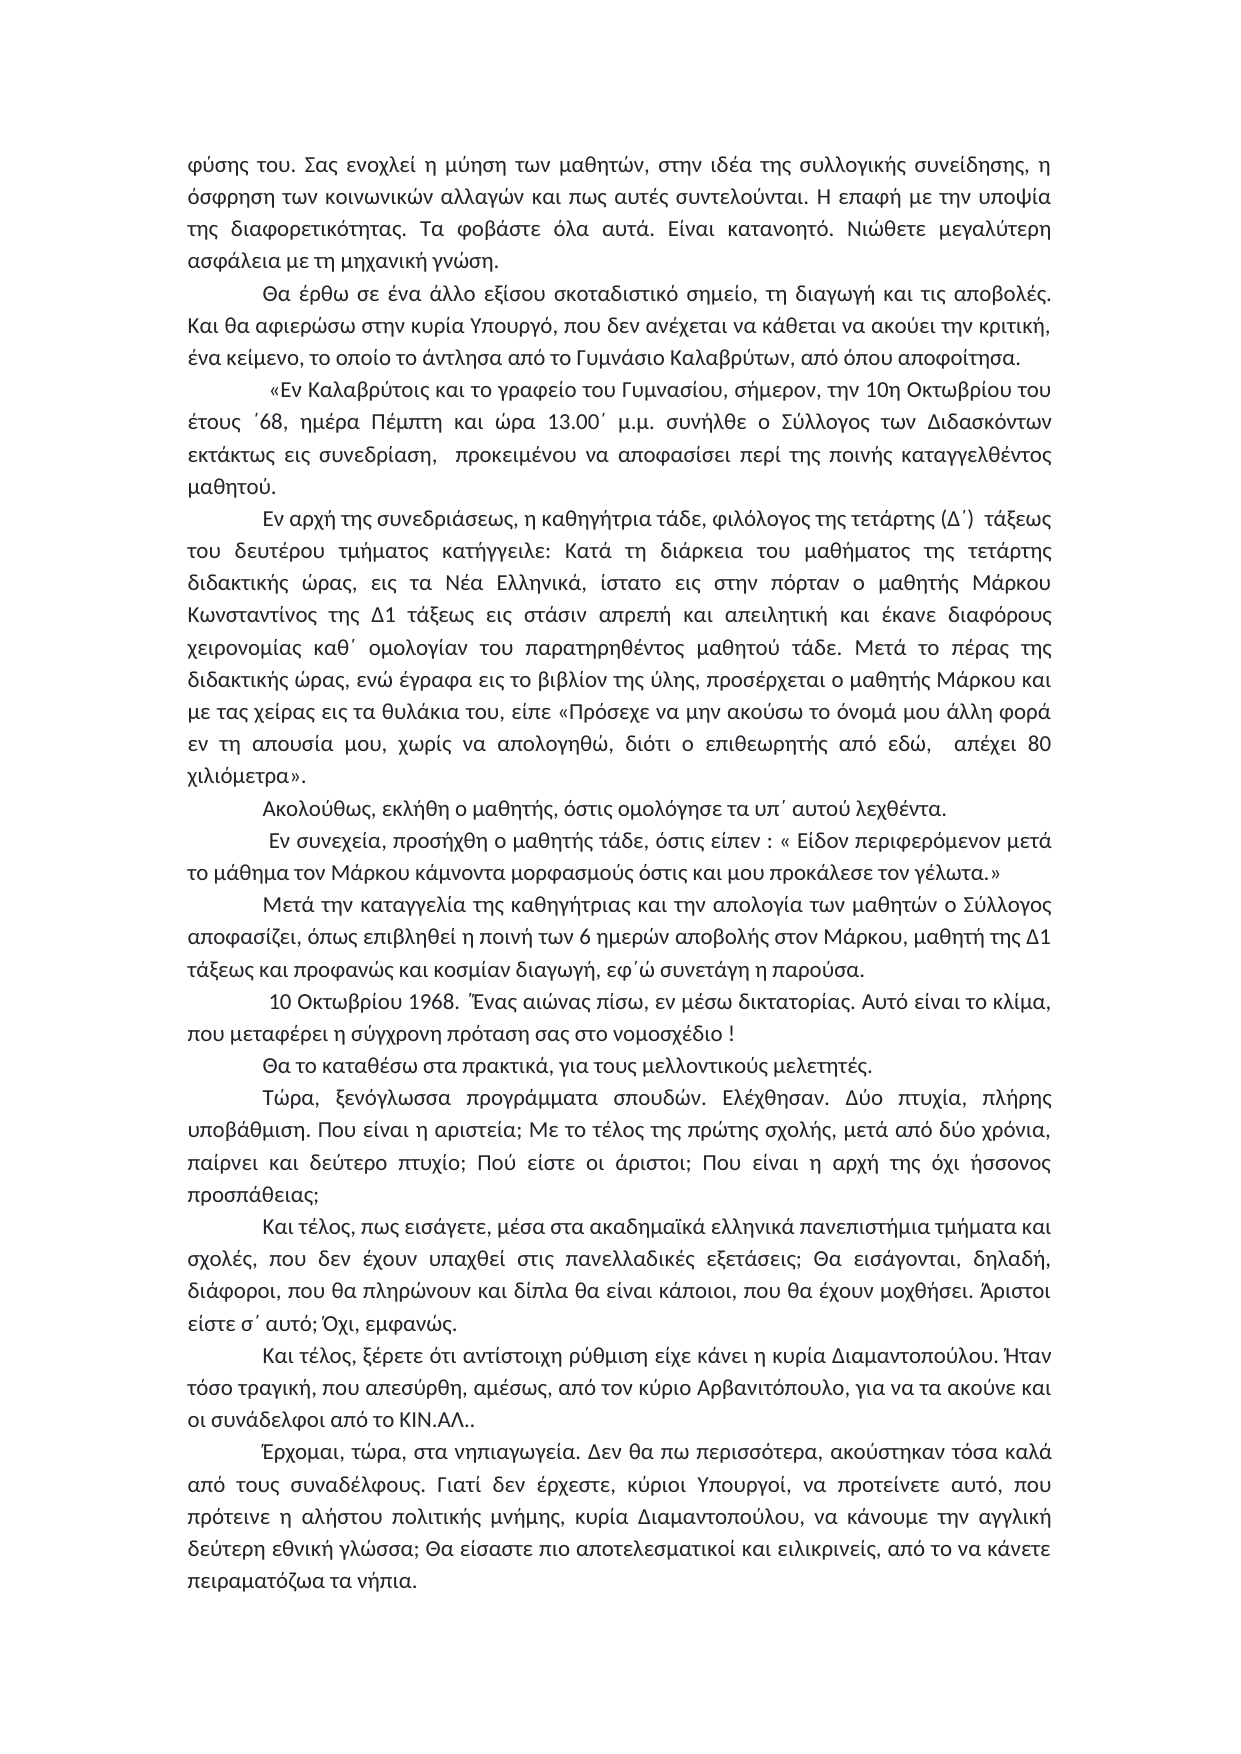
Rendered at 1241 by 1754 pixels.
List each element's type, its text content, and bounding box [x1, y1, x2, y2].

text Μετά την καταγγελία της καθηγήτριας και την απολογία των μαθητών ο Σύλλογος αποφασίζει, όπως επιβληθεί η ποινή των 6 ημερών αποβολής στον Μάρκου, μαθητή της Δ1 τάξεως και προφανώς και κοσμίαν διαγωγή, εφ΄ώ συνετάγη η παρούσα. [187, 890, 1053, 983]
text Θα το καταθέσω στα πρακτικά, για τους μελλοντικούς μελετητές. [187, 1051, 1053, 1079]
text 10 Οκτωβρίου 1968. ΄Ένας αιώνας πίσω, εν μέσω δικτατορίας. Αυτό είναι το κλίμα, που μεταφέρει η σύγχρονη πρόταση σας στο νομοσχέδιο ! [187, 987, 1053, 1047]
text Θα έρθω σε ένα άλλο εξίσου σκοταδιστικό σημείο, τη διαγωγή και τις αποβολές. Και θα αφιερώσω στην κυρία Υπουργό, που δεν ανέχεται να κάθεται να ακούει την κριτική, ένα κείμενο, το οποίο το άντλησα από το Γυμνάσιο Καλαβρύτων, από όπου αποφοίτησα. [187, 279, 1053, 371]
text «Εν Καλαβρύτοις και το γραφείο του Γυμνασίου, σήμερον, την 10η Οκτωβρίου του έτους ΄68, ημέρα Πέμπτη και ώρα 13.00΄ μ.μ. συνήλθε ο Σύλλογος των Διδασκόντων εκτάκτως εις συνεδρίαση, προκειμένου να αποφασίσει περί της ποινής καταγγελθέντος μαθητού. [187, 375, 1053, 500]
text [187, 150, 1053, 274]
text Εν συνεχεία, προσήχθη ο μαθητής τάδε, όστις είπεν : « Είδον περιφερόμενον μετά το μάθημα τον Μάρκου κάμνοντα μορφασμούς όστις και μου προκάλεσε τον γέλωτα.» [187, 826, 1053, 886]
text Και τέλος, πως εισάγετε, μέσα στα ακαδημαϊκά ελληνικά πανεπιστήμια τμήματα και σχολές, που δεν έχουν υπαχθεί στις πανελλαδικές εξετάσεις; Θα εισάγονται, δηλαδή, διάφοροι, που θα πληρώνουν και δίπλα θα είναι κάποιοι, που θα έχουν μοχθήσει. Άριστοι είστε σ΄ αυτό; Όχι, εμφανώς. [187, 1212, 1053, 1337]
text Και τέλος, ξέρετε ότι αντίστοιχη ρύθμιση είχε κάνει η κυρία Διαμαντοπούλου. Ήταν τόσο τραγική, που απεσύρθη, αμέσως, από τον κύριο Αρβανιτόπουλο, για να τα ακούνε και οι συνάδελφοι από το ΚΙΝ.ΑΛ.. [187, 1341, 1053, 1433]
text Τώρα, ξενόγλωσσα προγράμματα σπουδών. Ελέχθησαν. Δύο πτυχία, πλήρης υποβάθμιση. Που είναι η αριστεία; Με το τέλος της πρώτης σχολής, μετά από δύο χρόνια, παίρνει και δεύτερο πτυχίο; Πού είστε οι άριστοι; Που είναι η αρχή της όχι ήσσονος προσπάθειας; [187, 1083, 1053, 1208]
text Έρχομαι, τώρα, στα νηπιαγωγεία. Δεν θα πω περισσότερα, ακούστηκαν τόσα καλά από τους συναδέλφους. Γιατί δεν έρχεστε, κύριοι Υπουργοί, να προτείνετε αυτό, που πρότεινε η αλήστου πολιτικής μνήμης, κυρία Διαμαντοπούλου, να κάνουμε την αγγλική δεύτερη εθνική γλώσσα; Θα είσαστε πιο αποτελεσματικοί και ειλικρινείς, από το να κάνετε πειραματόζωα τα νήπια. [187, 1437, 1053, 1594]
text Εν αρχή της συνεδριάσεως, η καθηγήτρια τάδε, φιλόλογος της τετάρτης (Δ΄) τάξεως του δευτέρου τμήματος κατήγγειλε: Κατά τη διάρκεια του μαθήματος της τετάρτης διδακτικής ώρας, εις τα Νέα Ελληνικά, ίστατο εις στην πόρταν ο μαθητής Μάρκου Κωνσταντίνος της Δ1 τάξεως εις στάσιν απρεπή και απειλητική και έκανε διαφόρους χειρονομίας καθ΄ ομολογίαν του παρατηρηθέντος μαθητού τάδε. Μετά το πέρας της διδακτικής ώρας, ενώ έγραφα εις το βιβλίον της ύλης, προσέρχεται ο μαθητής Μάρκου και με τας χείρας εις τα θυλάκια του, είπε «Πρόσεχε να μην ακούσω το όνομά μου άλλη φορά εν τη απουσία μου, χωρίς να απολογηθώ, διότι ο επιθεωρητής από εδώ, απέχει 80 χιλιόμετρα». [187, 504, 1053, 789]
text Ακολούθως, εκλήθη ο μαθητής, όστις ομολόγησε τα υπ΄ αυτού λεχθέντα. [187, 794, 1053, 822]
